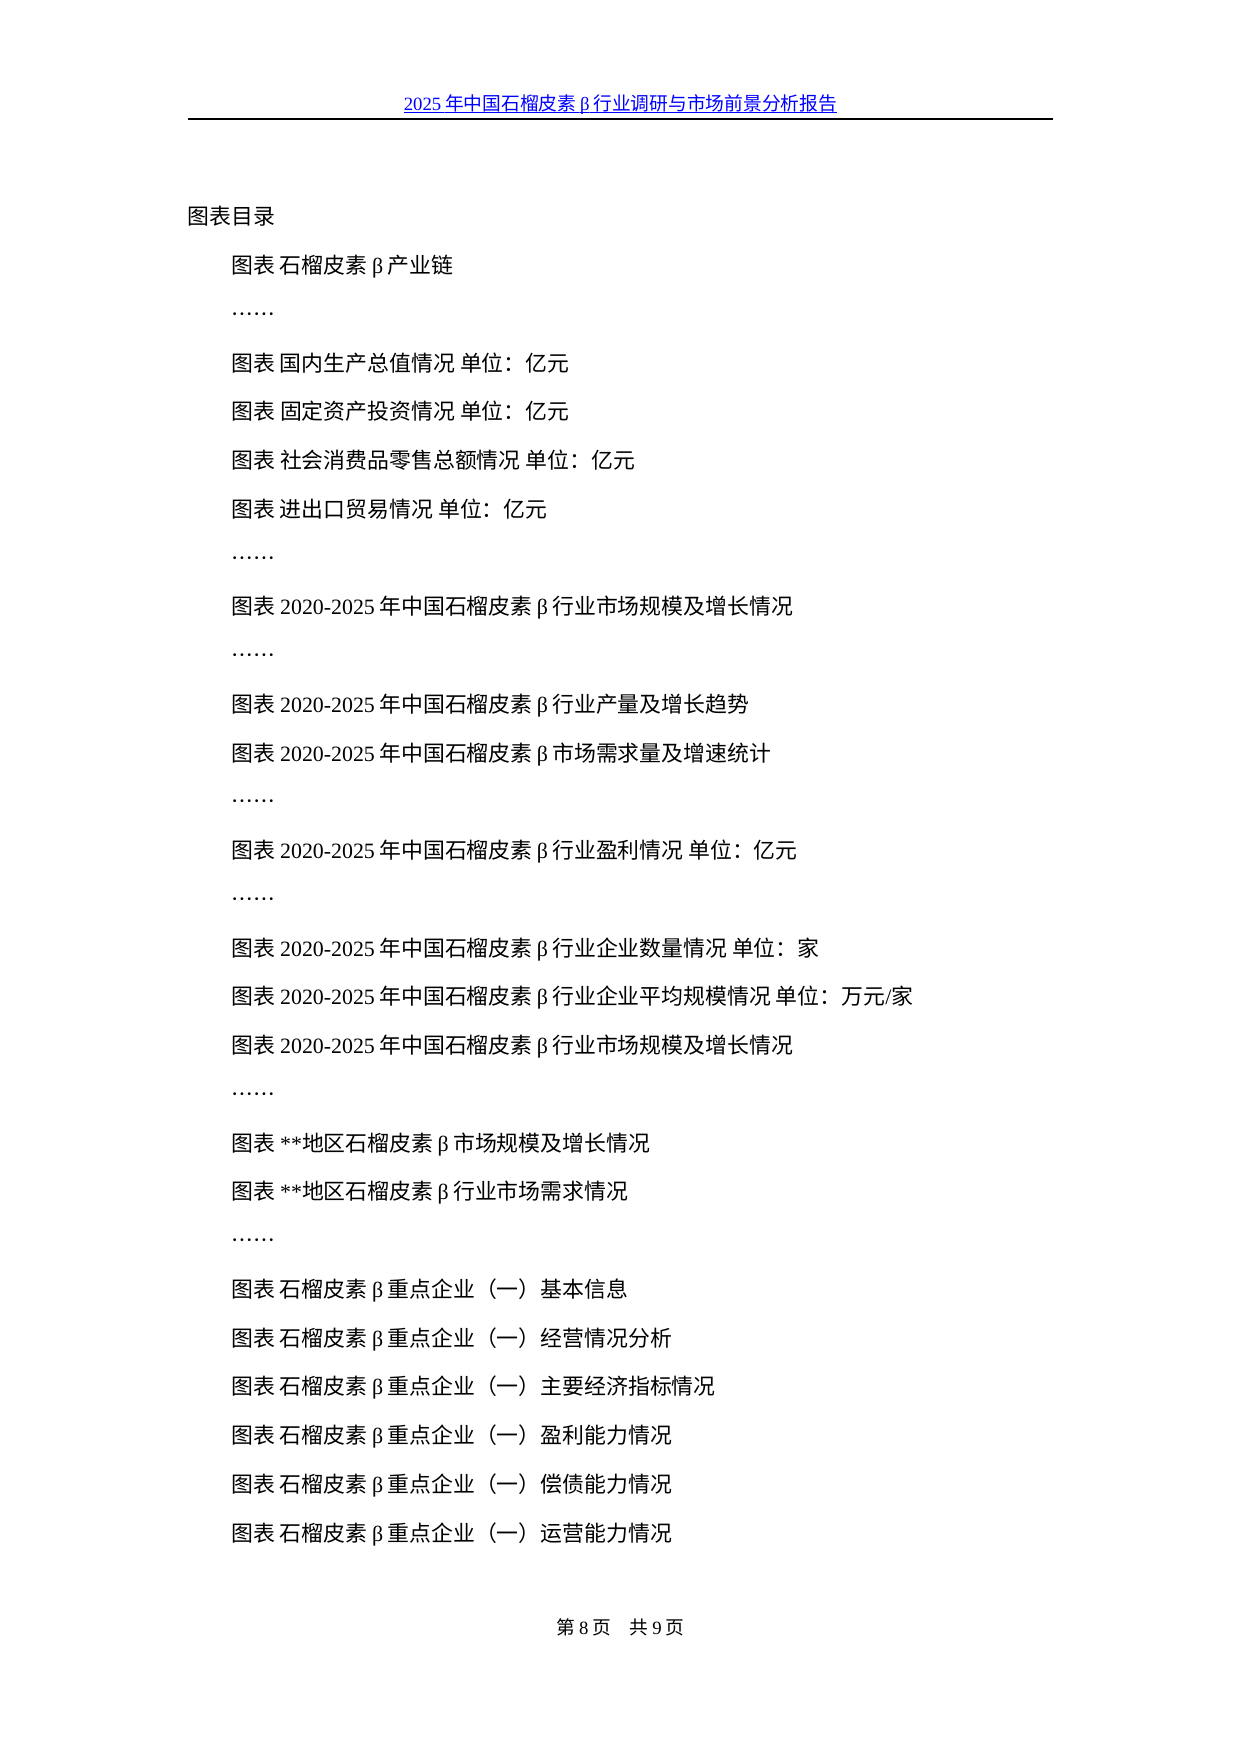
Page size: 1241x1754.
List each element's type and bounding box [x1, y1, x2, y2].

text [187, 150, 1053, 1548]
